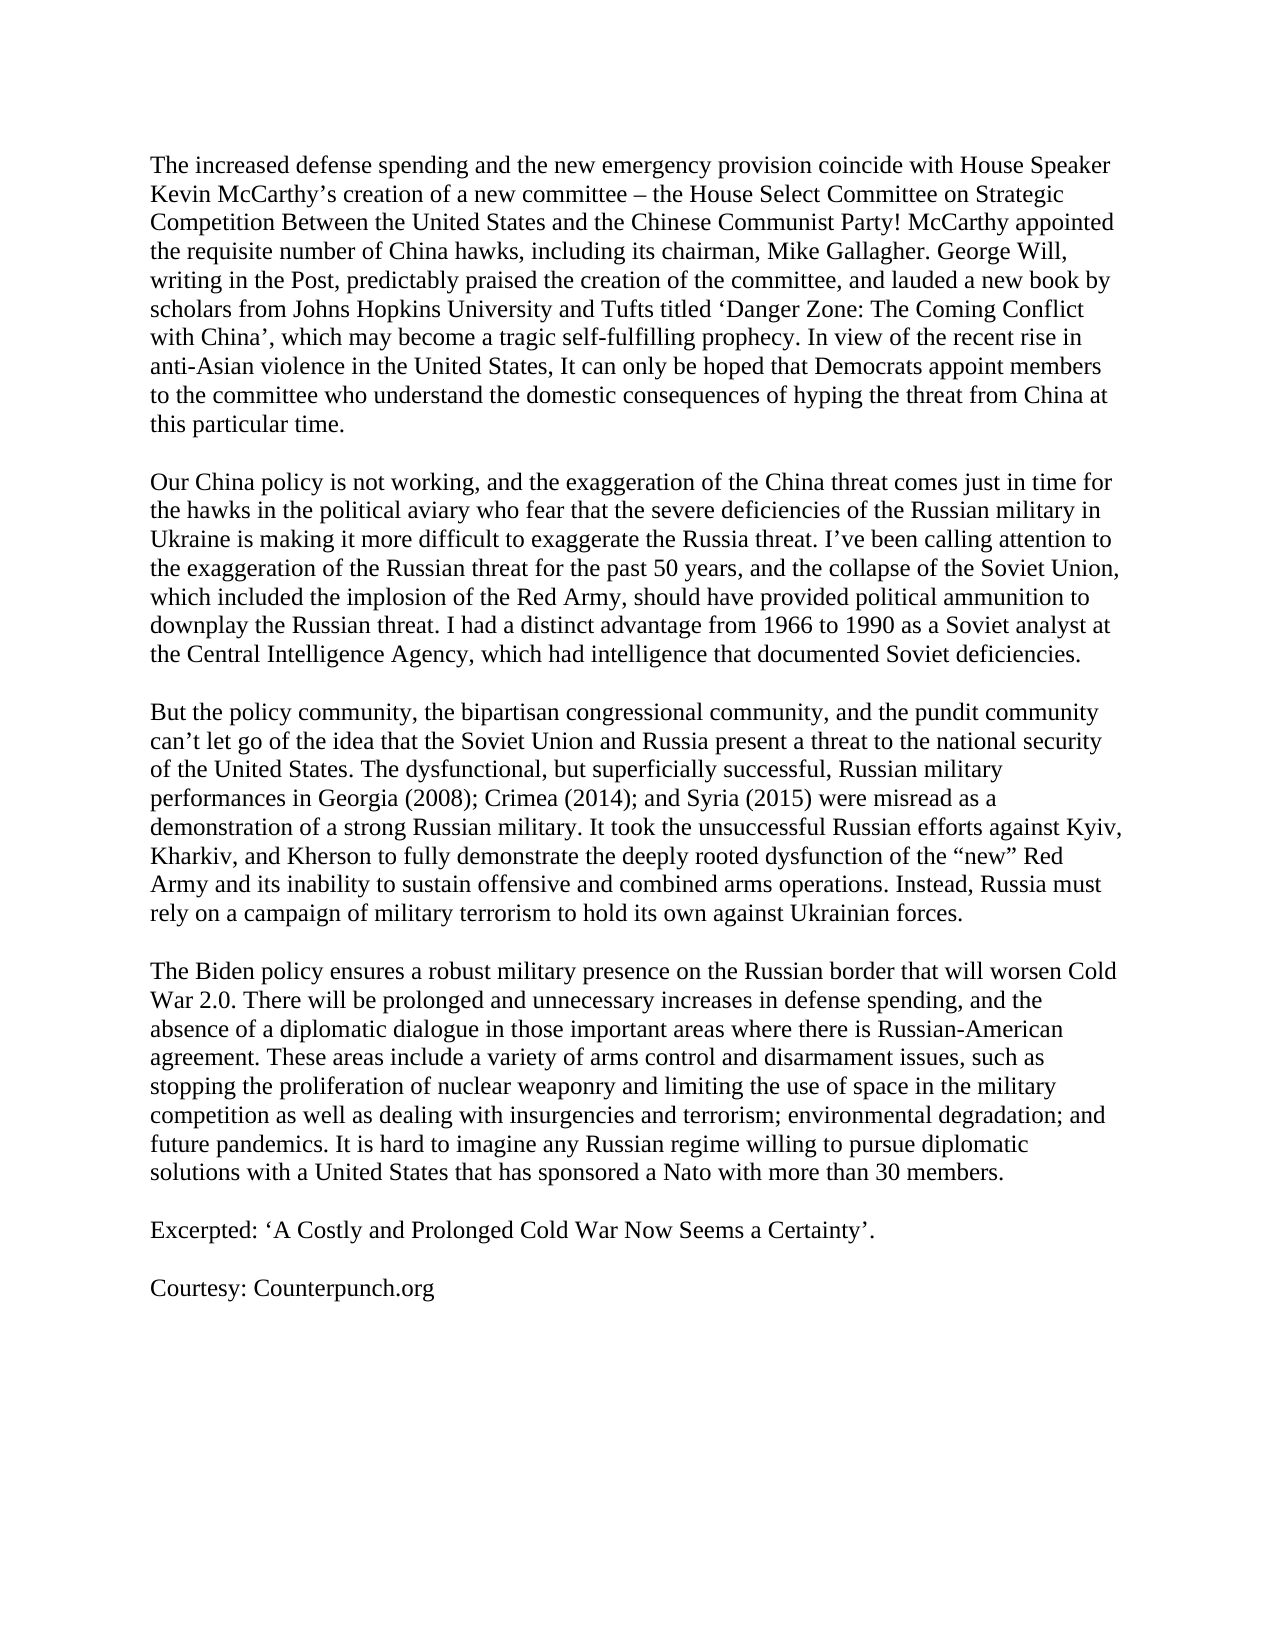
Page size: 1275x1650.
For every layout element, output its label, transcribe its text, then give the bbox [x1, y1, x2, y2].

text The Biden policy ensures a robust military presence on the Russian border that will worsen Cold War 2.0. There will be prolonged and unnecessary increases in defense spending, and the absence of a diplomatic dialogue in those important areas where there is Russian-American agreement. These areas include a variety of arms control and disarmament issues, such as stopping the proliferation of nuclear weaponry and limiting the use of space in the military competition as well as dealing with insurgencies and terrorism; environmental degradation; and future pandemics. It is hard to imagine any Russian regime willing to pursue diplomatic solutions with a United States that has sponsored a Nato with more than 30 members. [150, 956, 1125, 1186]
text But the policy community, the bipartisan congressional community, and the pundit community can’t let go of the idea that the Soviet Union and Russia present a threat to the national security of the United States. The dysfunctional, but superficially successful, Russian military performances in Georgia (2008); Crimea (2014); and Syria (2015) were misread as a demonstration of a strong Russian military. It took the unsuccessful Russian efforts against Kyiv, Kharkiv, and Kherson to fully demonstrate the deeply rooted dysfunction of the “new” Red Army and its inability to sustain offensive and combined arms operations. Instead, Russia must rely on a campaign of military terrorism to hold its own against Ukrainian forces. [150, 697, 1125, 927]
text Excerpted: ‘A Costly and Prolonged Cold War Now Seems a Certainty’. [150, 1215, 1125, 1244]
text The increased defense spending and the new emergency provision coincide with House Speaker Kevin McCarthy’s creation of a new committee – the House Select Committee on Strategic Competition Between the United States and the Chinese Communist Party! McCarthy appointed the requisite number of China hawks, including its chairman, Mike Gallagher. George Will, writing in the Post, predictably praised the creation of the committee, and lauded a new book by scholars from Johns Hopkins University and Tufts titled ‘Danger Zone: The Coming Conflict with China’, which may become a tragic self-fulfilling prophecy. In view of the recent rise in anti-Asian violence in the United States, It can only be hoped that Democrats appoint members to the committee who understand the domestic consequences of hyping the threat from China at this particular time. [150, 150, 1125, 437]
text Our China policy is not working, and the exaggeration of the China threat comes just in time for the hawks in the political aviary who fear that the severe deficiencies of the Russian military in Ukraine is making it more difficult to exaggerate the Russia threat. I’ve been calling attention to the exaggeration of the Russian threat for the past 50 years, and the collapse of the Soviet Union, which included the implosion of the Red Army, should have provided political ammunition to downplay the Russian threat. I had a distinct advantage from 1966 to 1990 as a Soviet analyst at the Central Intelligence Agency, which had intelligence that documented Soviet deficiencies. [150, 467, 1125, 668]
text Courtesy: Counterpunch.org [150, 1273, 1125, 1302]
